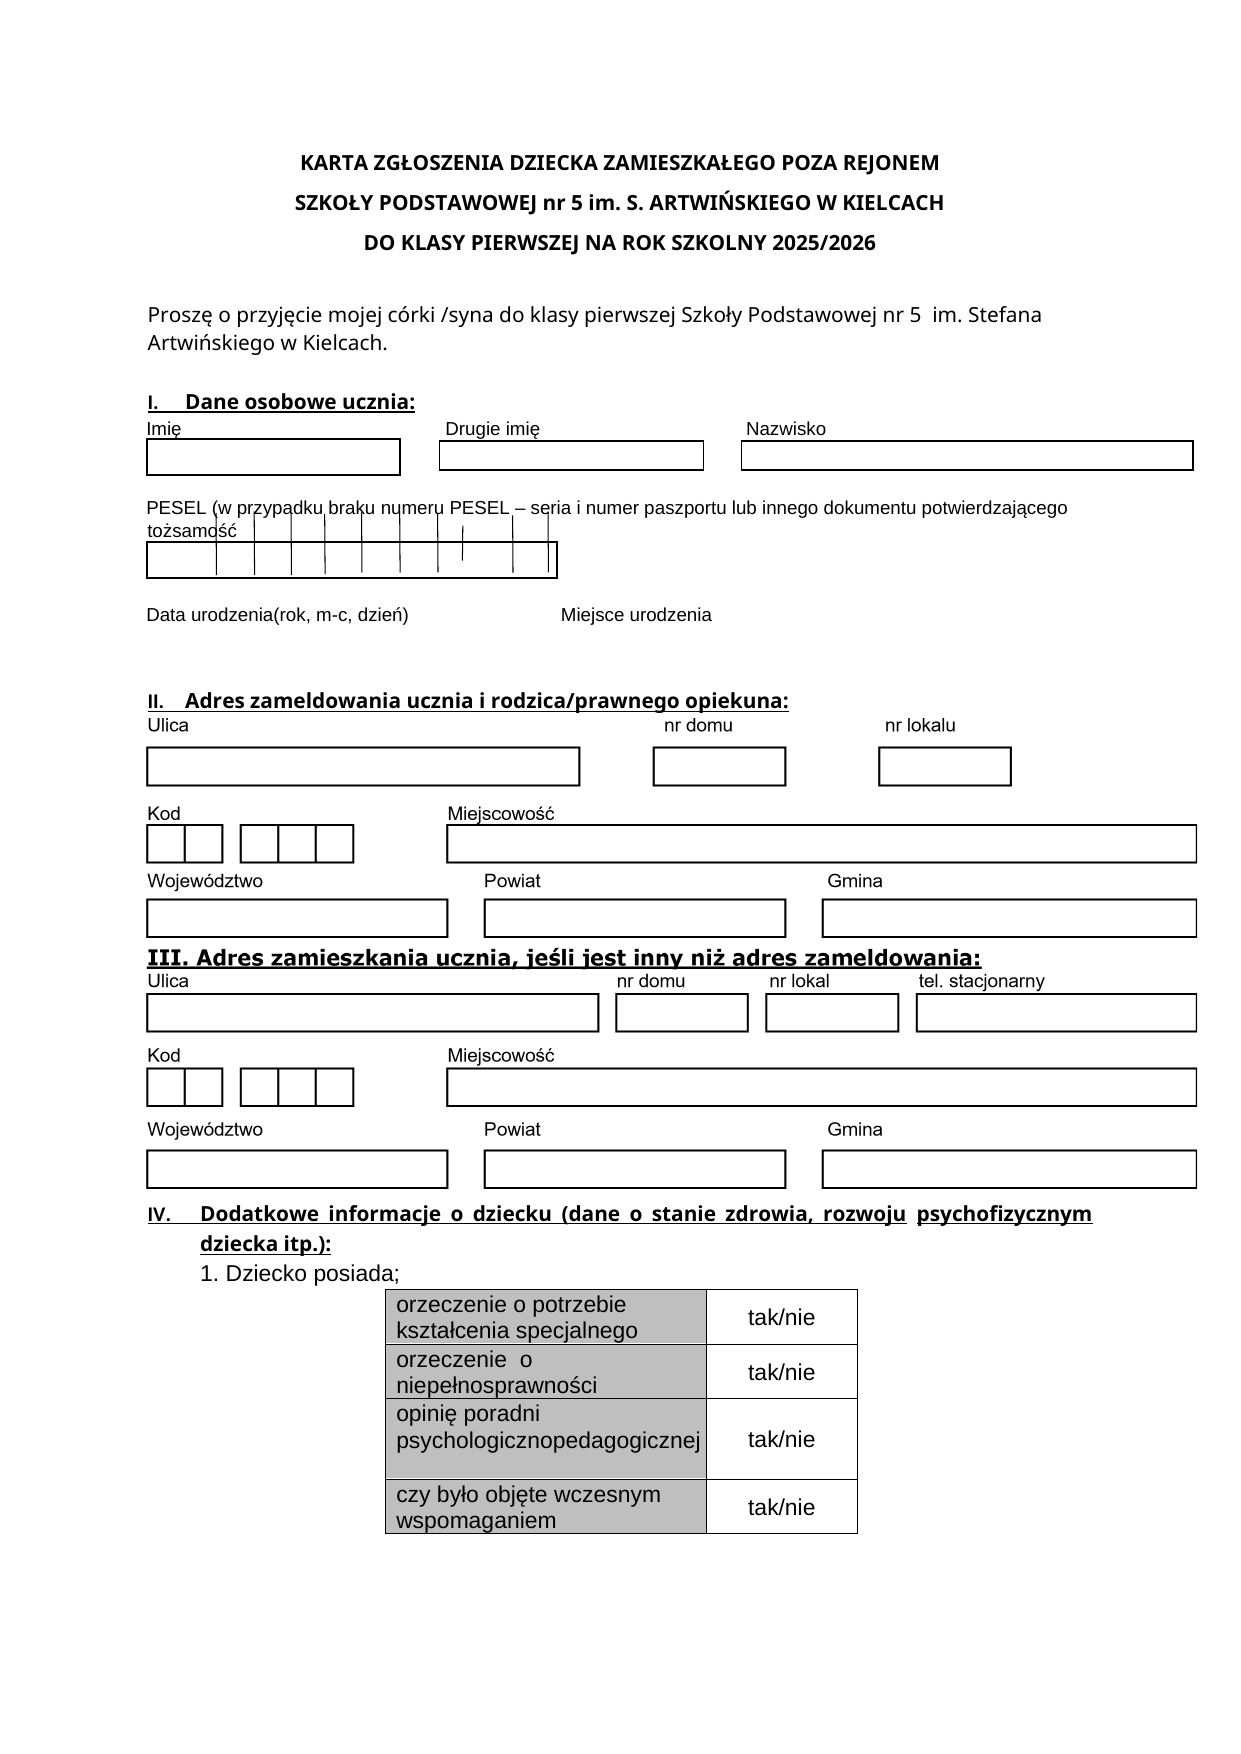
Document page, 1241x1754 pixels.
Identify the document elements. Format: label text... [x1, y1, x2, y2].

table_cell czy było objęte wczesnym wspomaganiem [386, 1480, 706, 1533]
text PESEL (w przypadku braku numeru PESEL – seria i numer paszportu lub innego dokumentu potwierdzającego tożsamość [146, 497, 1092, 542]
text Imię Drugie imię Nazwisko [146, 418, 1092, 439]
text SZKOŁY PODSTAWOWEJ nr 5 im. S. ARTWIŃSKIEGO W KIELCACH [147, 188, 1092, 217]
table_cell opinię poradni psychologicznopedagogicznej [386, 1399, 706, 1478]
text Proszę o przyjęcie mojej córki /syna do klasy pierwszej Szkoły Podstawowej nr 5 im. Stefana Artwińskiego w Kielcach. [147, 300, 1092, 357]
text Data urodzenia(rok, m-c, dzień) Miejsce urodzenia [146, 604, 1092, 625]
list Dodatkowe informacje o dziecku (dane o stanie zdrowia, rozwoju psychofizycznym dziecka itp.): [147, 1199, 1092, 1258]
table_header [148, 441, 421, 497]
table_header tak/nie [707, 1290, 857, 1343]
list Dane osobowe ucznia: [147, 387, 1092, 416]
table_header [421, 441, 1196, 497]
text KARTA ZGŁOSZENIA DZIECKA ZAMIESZKAŁEGO POZA REJONEM [147, 148, 1092, 176]
table_cell orzeczenie o niepełnosprawności [386, 1345, 706, 1398]
text 1. Dziecko posiada; [200, 1260, 1092, 1287]
table_cell tak/nie [707, 1345, 857, 1398]
table_header orzeczenie o potrzebie kształcenia specjalnego [386, 1290, 706, 1343]
picture [145, 717, 1198, 1189]
text DO KLASY PIERWSZEJ NA ROK SZKOLNY 2025/2026 [147, 228, 1092, 257]
list Adres zameldowania ucznia i rodzica/prawnego opiekuna: [147, 687, 1092, 715]
table_cell tak/nie [707, 1480, 857, 1533]
table_cell tak/nie [707, 1399, 857, 1478]
